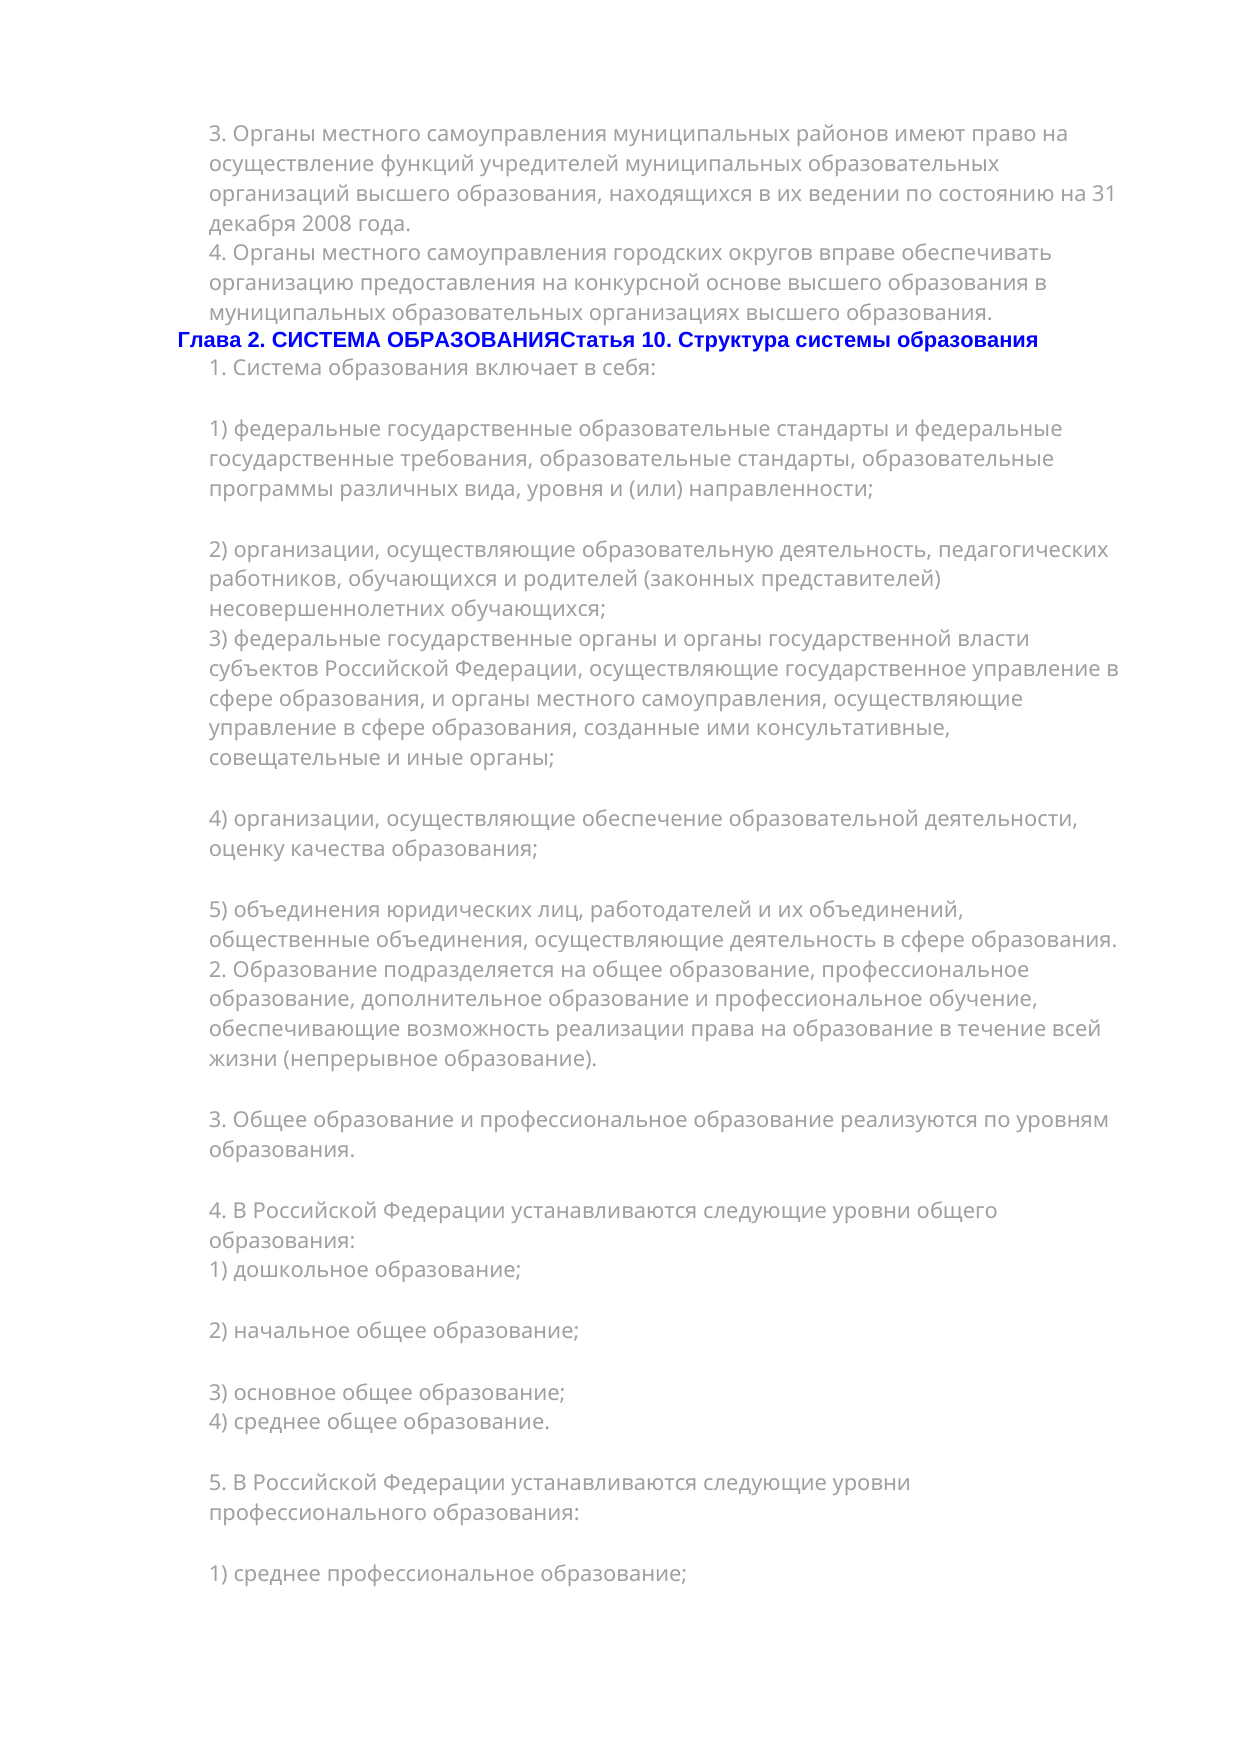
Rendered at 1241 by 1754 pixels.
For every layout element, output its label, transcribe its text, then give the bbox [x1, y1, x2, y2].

text 5. В Российской Федерации устанавливаются следующие уровни профессионального образования: [208, 1467, 1120, 1527]
text 4) организации, осуществляющие обеспечение образовательной деятельности, оценку качества образования; [208, 803, 1120, 863]
text 2) начальное общее образование; [208, 1315, 1120, 1345]
text 1. Система образования включает в себя: [208, 352, 1120, 382]
text 1) среднее профессиональное образование; [208, 1558, 1120, 1588]
text 3. Органы местного самоуправления муниципальных районов имеют право на осуществление функций учредителей муниципальных образовательных организаций высшего образования, находящихся в их ведении по состоянию на 31 декабря 2008 года. [208, 118, 1120, 237]
text 1) федеральные государственные образовательные стандарты и федеральные государственные требования, образовательные стандарты, образовательные программы различных вида, уровня и (или) направленности; [208, 413, 1120, 502]
text 3) федеральные государственные органы и органы государственной власти субъектов Российской Федерации, осуществляющие государственное управление в сфере образования, и органы местного самоуправления, осуществляющие управление в сфере образования, созданные ими консультативные, совещательные и иные органы; [208, 623, 1120, 772]
text 3) основное общее образование; [208, 1376, 1120, 1406]
text 2. Образование подразделяется на общее образование, профессиональное образование, дополнительное образование и профессиональное обучение, обеспечивающие возможность реализации права на образование в течение всей жизни (непрерывное образование). [208, 953, 1120, 1073]
text 4. В Российской Федерации устанавливаются следующие уровни общего образования: [208, 1195, 1120, 1254]
text 1) дошкольное образование; [208, 1254, 1120, 1284]
text Глава 2. СИСТЕМА ОБРАЗОВАНИЯСтатья 10. Структура системы образования [177, 327, 1152, 352]
text 4) среднее общее образование. [208, 1406, 1120, 1436]
text 3. Общее образование и профессиональное образование реализуются по уровням образования. [208, 1104, 1120, 1163]
text 4. Органы местного самоуправления городских округов вправе обеспечивать организацию предоставления на конкурсной основе высшего образования в муниципальных образовательных организациях высшего образования. [208, 237, 1120, 327]
text 5) объединения юридических лиц, работодателей и их объединений, общественные объединения, осуществляющие деятельность в сфере образования. [208, 894, 1120, 953]
text 2) организации, осуществляющие образовательную деятельность, педагогических работников, обучающихся и родителей (законных представителей) несовершеннолетних обучающихся; [208, 533, 1120, 623]
